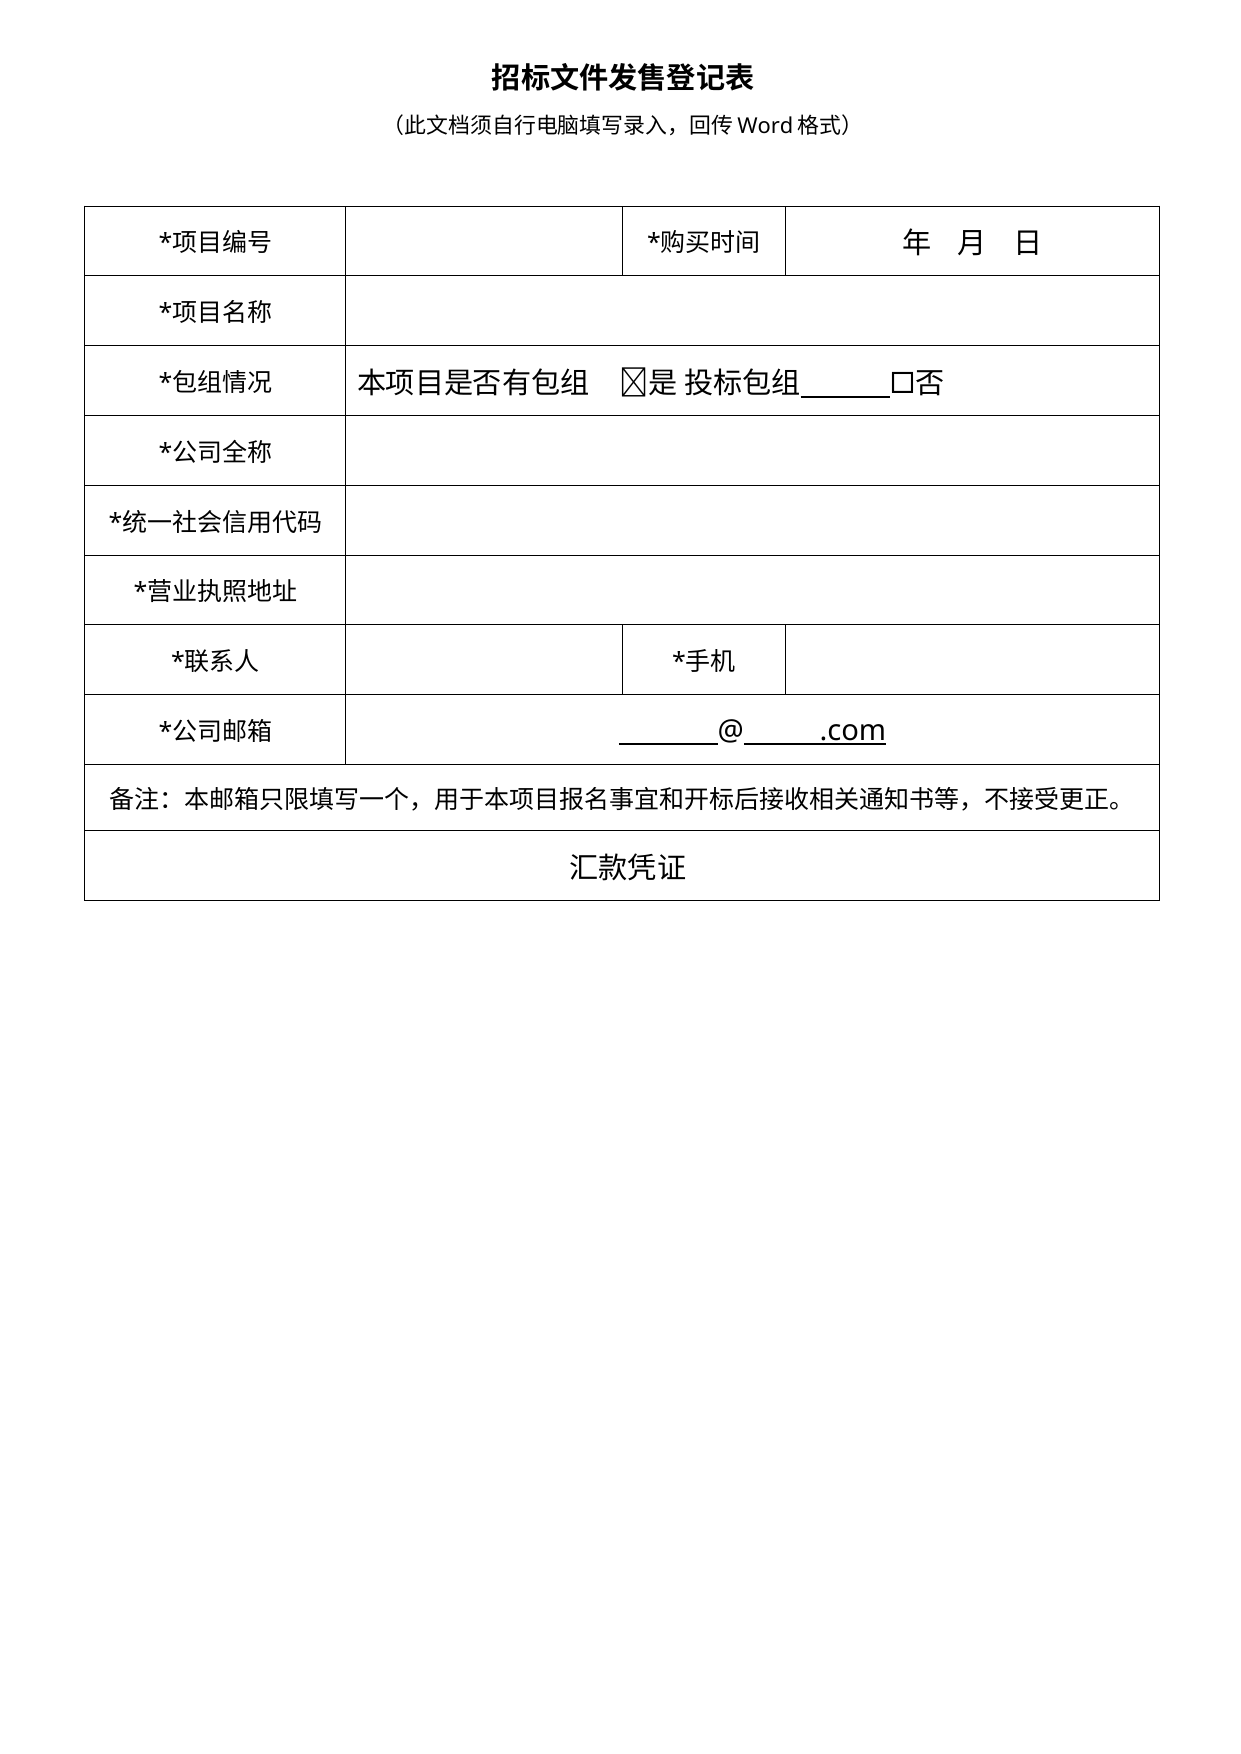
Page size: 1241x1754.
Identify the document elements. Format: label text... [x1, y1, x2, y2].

table_header *购买时间 [623, 207, 785, 275]
table_cell [346, 276, 1159, 345]
table_cell [786, 625, 1159, 694]
table_cell 本项目是否有包组 是 投标包组 否 [346, 346, 1159, 415]
table_cell [346, 556, 1159, 624]
table_cell *营业执照地址 [85, 556, 345, 624]
table_cell @ .com [346, 695, 1159, 764]
table_cell *联系人 [85, 625, 345, 694]
table_header [346, 207, 622, 275]
table_cell *手机 [623, 625, 785, 694]
table_cell *公司全称 [85, 416, 345, 485]
table_cell *公司邮箱 [85, 695, 345, 764]
table_cell [346, 416, 1159, 485]
table_cell [346, 486, 1159, 554]
table_cell 汇款凭证 [85, 831, 1159, 900]
table_cell 备注：本邮箱只限填写一个，用于本项目报名事宜和开标后接收相关通知书等，不接受更正。 [85, 765, 1159, 830]
table_header *项目编号 [85, 207, 345, 275]
table_cell *统一社会信用代码 [85, 486, 345, 554]
text 招标文件发售登记表 [96, 43, 1150, 108]
table_cell [346, 625, 622, 694]
table_cell *包组情况 [85, 346, 345, 415]
table_header 年 月 日 [786, 207, 1159, 275]
text （此文档须自行电脑填写录入，回传Word格式） [96, 108, 1150, 141]
table_cell *项目名称 [85, 276, 345, 345]
